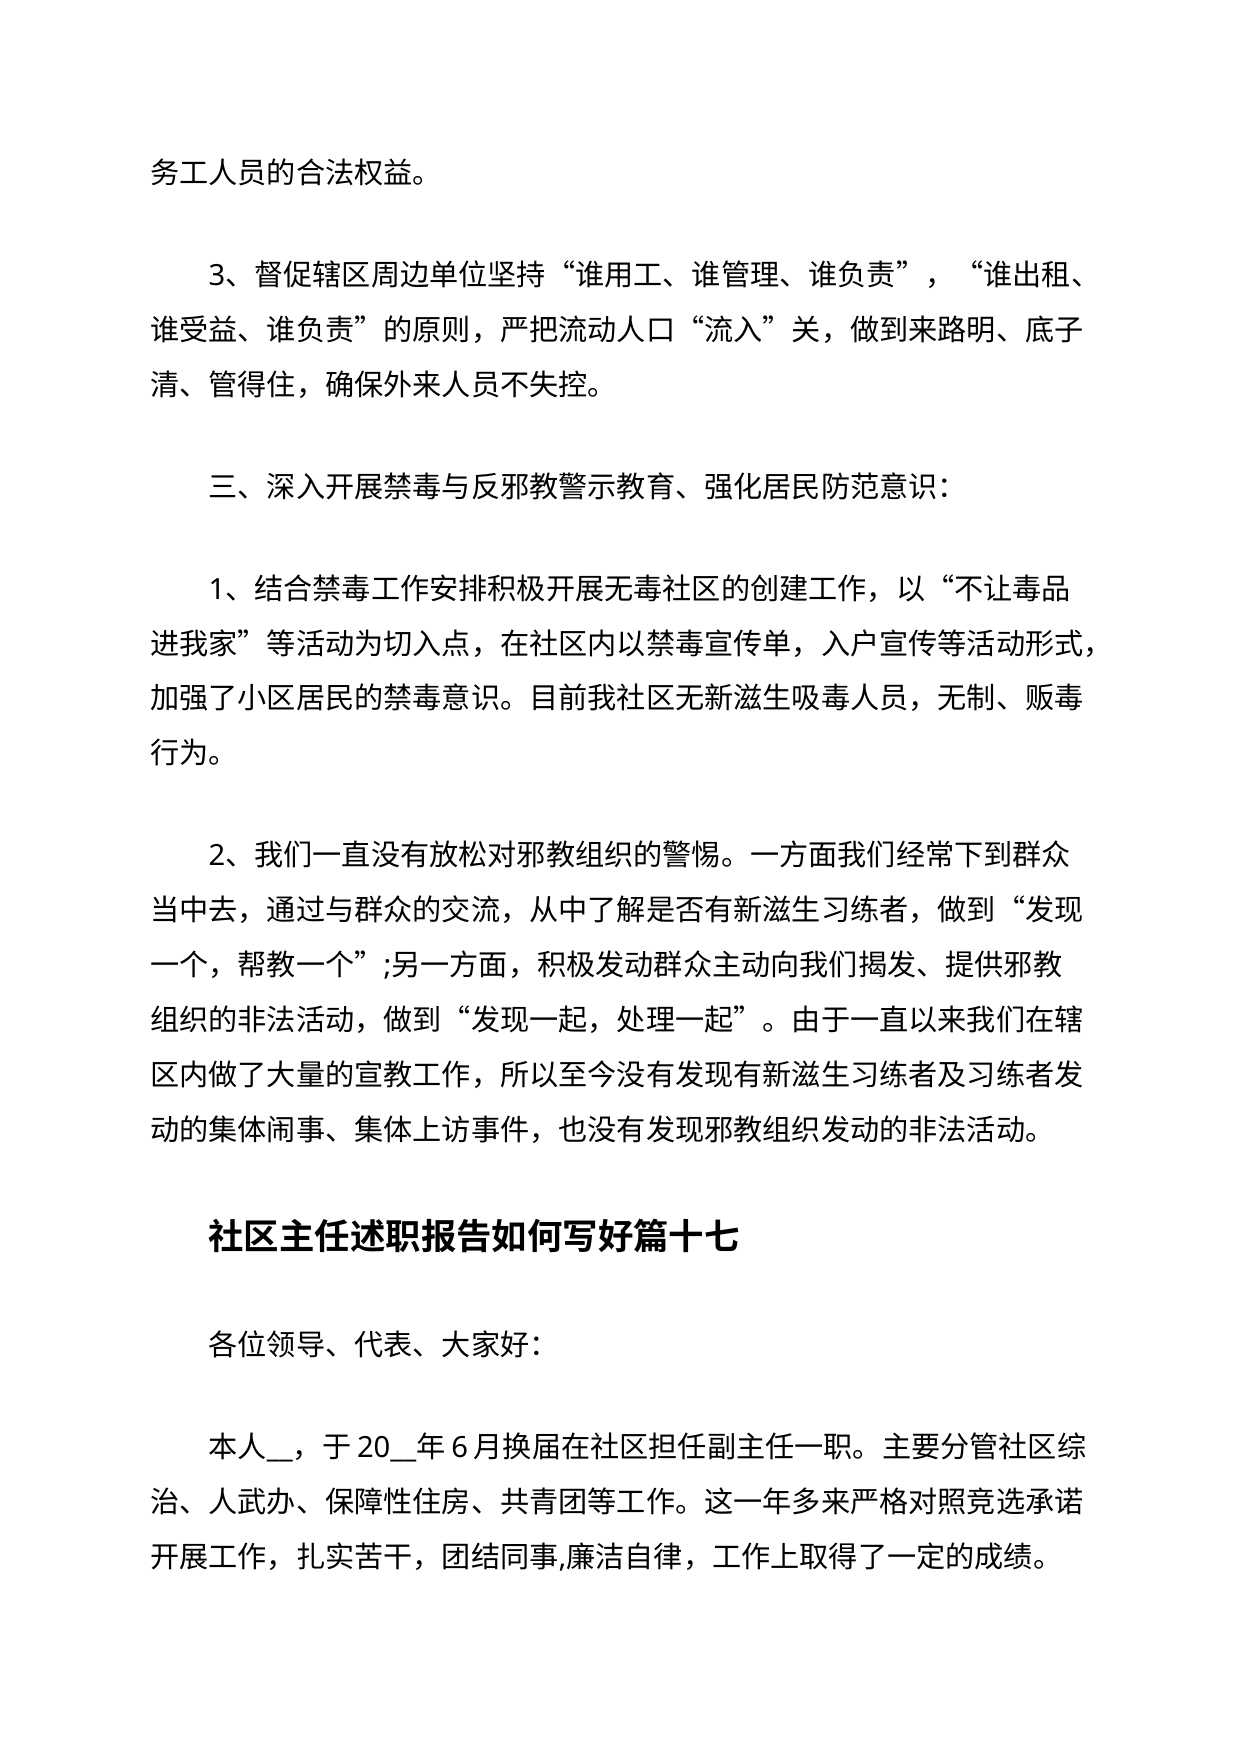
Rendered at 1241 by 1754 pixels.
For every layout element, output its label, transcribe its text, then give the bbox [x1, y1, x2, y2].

text 1、结合禁毒工作安排积极开展无毒社区的创建工作，以“不让毒品进我家”等活动为切入点，在社区内以禁毒宣传单，入户宣传等活动形式，加强了小区居民的禁毒意识。目前我社区无新滋生吸毒人员，无制、贩毒行为。 [150, 565, 1090, 772]
text 各位领导、代表、大家好： [150, 1322, 1090, 1364]
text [150, 1423, 1090, 1576]
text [150, 150, 1090, 192]
text 3、督促辖区周边单位坚持“谁用工、谁管理、谁负责”，“谁出租、谁受益、谁负责”的原则，严把流动人口“流入”关，做到来路明、底子清、管得住，确保外来人员不失控。 [150, 252, 1090, 404]
text 三、深入开展禁毒与反邪教警示教育、强化居民防范意识： [150, 463, 1090, 506]
text 社区主任述职报告如何写好篇十七 [150, 1208, 1090, 1259]
text 2、我们一直没有放松对邪教组织的警惕。一方面我们经常下到群众当中去，通过与群众的交流，从中了解是否有新滋生习练者，做到“发现一个，帮教一个”;另一方面，积极发动群众主动向我们揭发、提供邪教组织的非法活动，做到“发现一起，处理一起”。由于一直以来我们在辖区内做了大量的宣教工作，所以至今没有发现有新滋生习练者及习练者发动的集体闹事、集体上访事件，也没有发现邪教组织发动的非法活动。 [150, 832, 1090, 1149]
